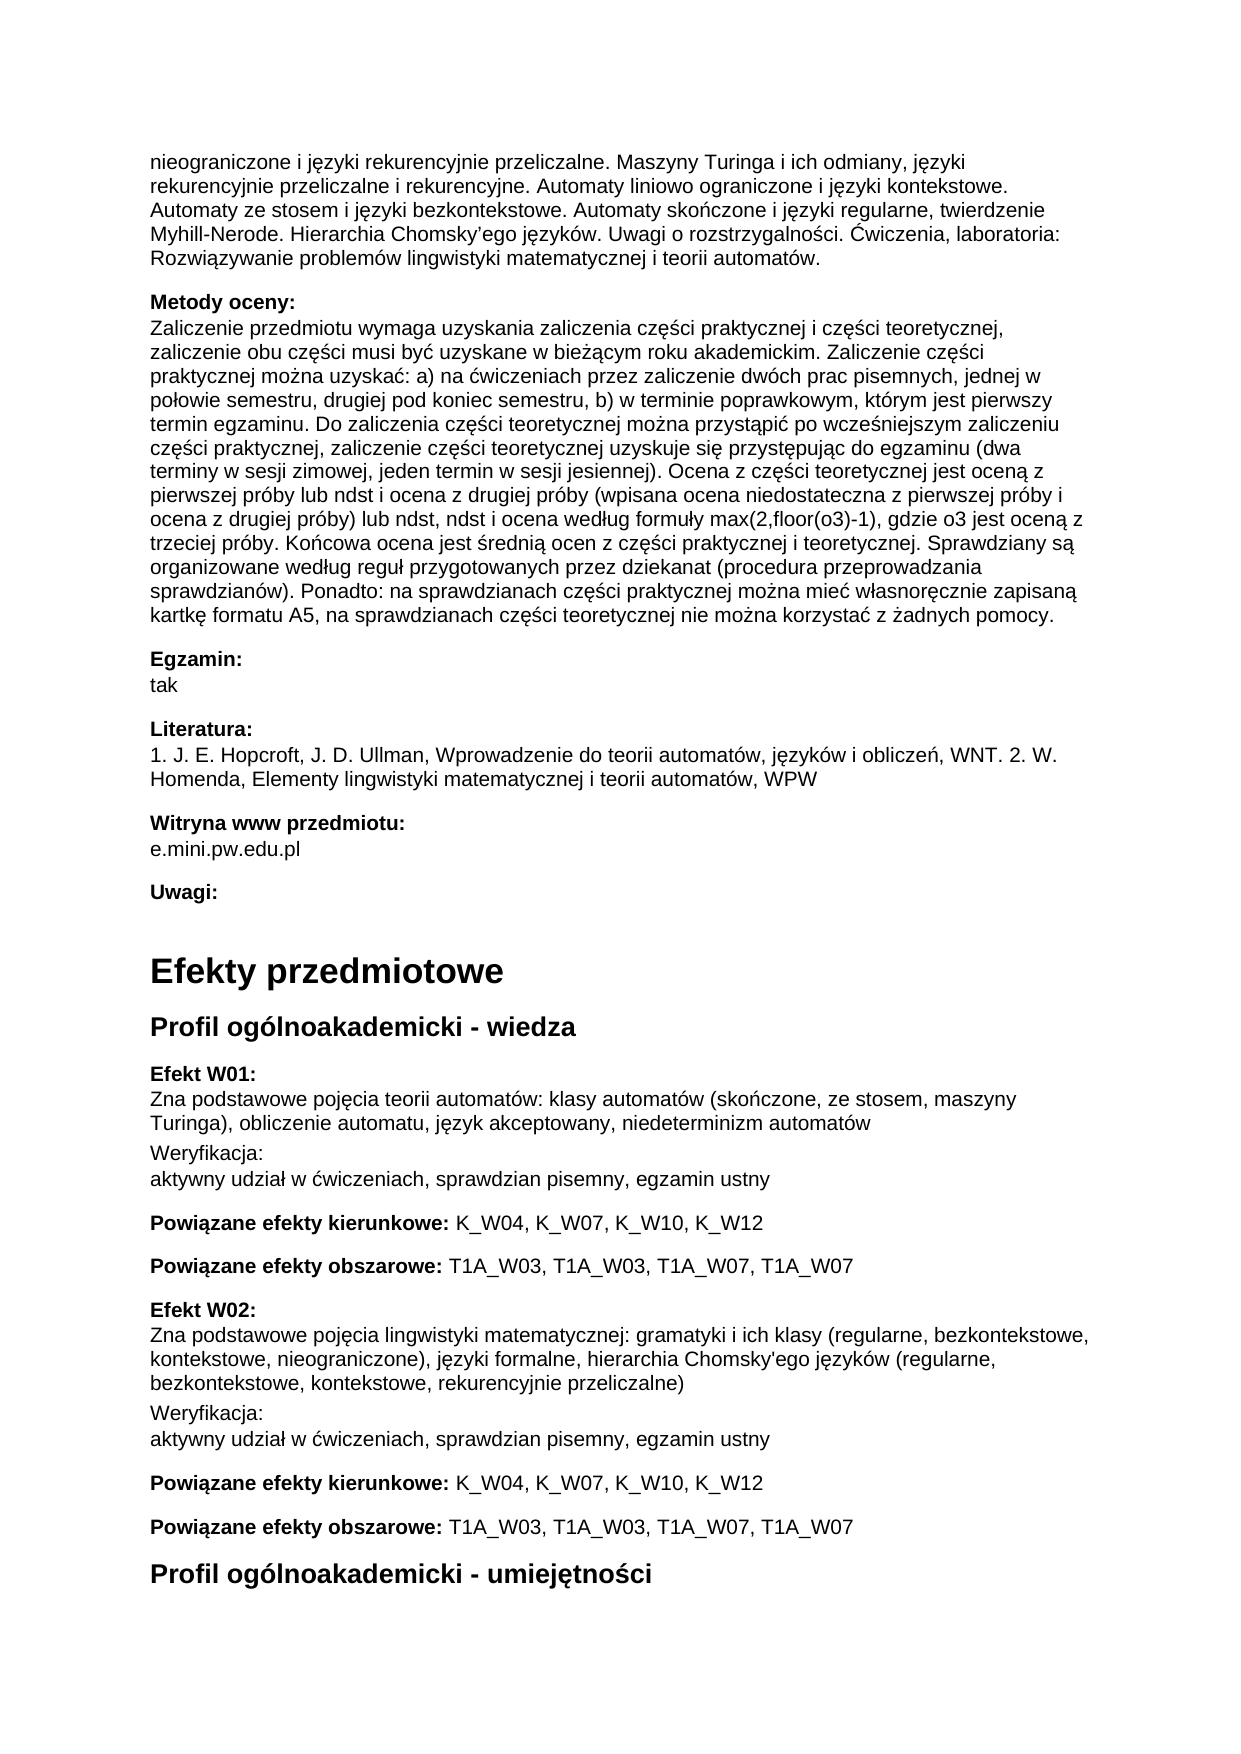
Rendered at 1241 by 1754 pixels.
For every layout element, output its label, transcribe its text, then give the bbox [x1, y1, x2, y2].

text Uwagi: [150, 880, 1090, 904]
text Powiązane efekty kierunkowe: K_W04, K_W07, K_W10, K_W12 [150, 1471, 1090, 1495]
text Powiązane efekty obszarowe: T1A_W03, T1A_W03, T1A_W07, T1A_W07 [150, 1254, 1090, 1278]
text Metody oceny: [150, 289, 1090, 313]
text Literatura: [150, 717, 1090, 741]
subtitle Profil ogólnoakademicki - wiedza [150, 1011, 1090, 1042]
text Zna podstawowe pojęcia teorii automatów: klasy automatów (skończone, ze stosem, maszyny Turinga), obliczenie automatu, język akceptowany, niedeterminizm automatów [150, 1087, 1090, 1134]
text Weryfikacja: [150, 1141, 1090, 1165]
text Efekt W01: [150, 1062, 1090, 1086]
text Witryna www przedmiotu: [150, 810, 1090, 834]
text tak [150, 673, 1090, 697]
text aktywny udział w ćwiczeniach, sprawdzian pisemny, egzamin ustny [150, 1167, 1090, 1191]
text Efekt W02: [150, 1298, 1090, 1322]
text 1. J. E. Hopcroft, J. D. Ullman, Wprowadzenie do teorii automatów, języków i obliczeń, WNT. 2. W. Homenda, Elementy lingwistyki matematycznej i teorii automatów, WPW [150, 743, 1090, 791]
text Zaliczenie przedmiotu wymaga uzyskania zaliczenia części praktycznej i części teoretycznej, zaliczenie obu części musi być uzyskane w bieżącym roku akademickim. Zaliczenie części praktycznej można uzyskać: a) na ćwiczeniach przez zaliczenie dwóch prac pisemnych, jednej w połowie semestru, drugiej pod koniec semestru, b) w terminie poprawkowym, którym jest pierwszy termin egzaminu. Do zaliczenia części teoretycznej można przystąpić po wcześniejszym zaliczeniu części praktycznej, zaliczenie części teoretycznej uzyskuje się przystępując do egzaminu (dwa terminy w sesji zimowej, jeden termin w sesji jesiennej). Ocena z części teoretycznej jest oceną z pierwszej próby lub ndst i ocena z drugiej próby (wpisana ocena niedostateczna z pierwszej próby i ocena z drugiej próby) lub ndst, ndst i ocena według formuły max(2,floor(o3)-1), gdzie o3 jest oceną z trzeciej próby. Końcowa ocena jest średnią ocen z części praktycznej i teoretycznej. Sprawdziany są organizowane według reguł przygotowanych przez dziekanat (procedura przeprowadzania sprawdzianów). Ponadto: na sprawdzianach części praktycznej można mieć własnoręcznie zapisaną kartkę formatu A5, na sprawdzianach części teoretycznej nie można korzystać z żadnych pomocy. [150, 316, 1090, 627]
subtitle Profil ogólnoakademicki - umiejętności [150, 1558, 1090, 1590]
text e.mini.pw.edu.pl [150, 836, 1090, 860]
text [150, 150, 1090, 270]
text Weryfikacja: [150, 1401, 1090, 1425]
text Powiązane efekty obszarowe: T1A_W03, T1A_W03, T1A_W07, T1A_W07 [150, 1515, 1090, 1539]
subtitle Efekty przedmiotowe [150, 950, 1090, 991]
text Powiązane efekty kierunkowe: K_W04, K_W07, K_W10, K_W12 [150, 1211, 1090, 1234]
text Zna podstawowe pojęcia lingwistyki matematycznej: gramatyki i ich klasy (regularne, bezkontekstowe, kontekstowe, nieograniczone), języki formalne, hierarchia Chomsky'ego języków (regularne, bezkontekstowe, kontekstowe, rekurencyjnie przeliczalne) [150, 1323, 1090, 1395]
text aktywny udział w ćwiczeniach, sprawdzian pisemny, egzamin ustny [150, 1427, 1090, 1451]
text Egzamin: [150, 647, 1090, 671]
